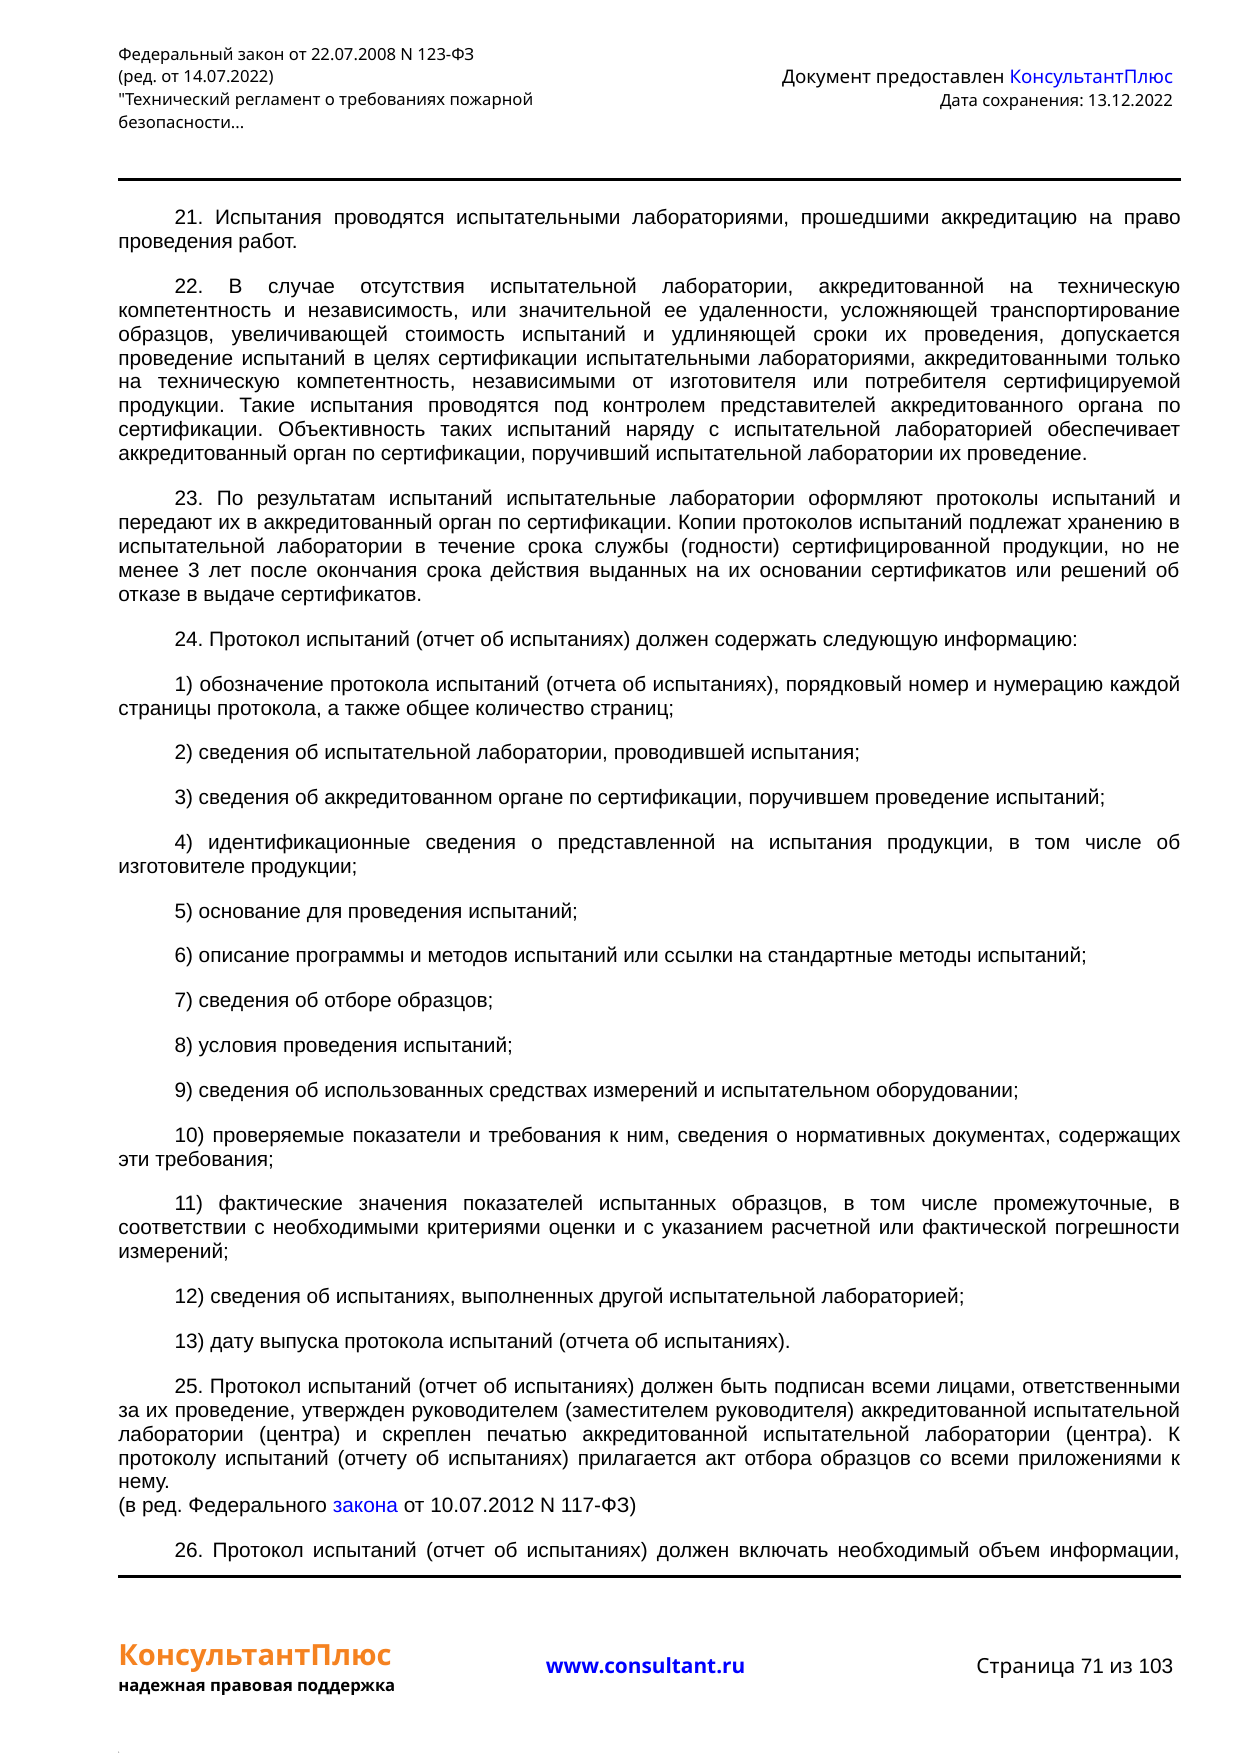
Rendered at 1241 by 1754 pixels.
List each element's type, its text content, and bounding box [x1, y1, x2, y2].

text 21. Испытания проводятся испытательными лабораториями, прошедшими аккредитацию на право проведения работ. [118, 205, 1181, 253]
text 4) идентификационные сведения о представленной на испытания продукции, в том числе об изготовителе продукции; [118, 830, 1181, 878]
text 13) дату выпуска протокола испытаний (отчета об испытаниях). [118, 1329, 1181, 1353]
text 1) обозначение протокола испытаний (отчета об испытаниях), порядковый номер и нумерацию каждой страницы протокола, а также общее количество страниц; [118, 671, 1181, 719]
text 9) сведения об использованных средствах измерений и испытательном оборудовании; [118, 1078, 1181, 1102]
text 23. По результатам испытаний испытательные лаборатории оформляют протоколы испытаний и передают их в аккредитованный орган по сертификации. Копии протоколов испытаний подлежат хранению в испытательной лаборатории в течение срока службы (годности) сертифицированной продукции, но не менее 3 лет после окончания срока действия выданных на их основании сертификатов или решений об отказе в выдаче сертификатов. [118, 486, 1181, 606]
text 12) сведения об испытаниях, выполненных другой испытательной лабораторией; [118, 1284, 1181, 1308]
text 25. Протокол испытаний (отчет об испытаниях) должен быть подписан всеми лицами, ответственными за их проведение, утвержден руководителем (заместителем руководителя) аккредитованной испытательной лаборатории (центра) и скреплен печатью аккредитованной испытательной лаборатории (центра). К протоколу испытаний (отчету об испытаниях) прилагается акт отбора образцов со всеми приложениями к нему. [118, 1373, 1181, 1493]
text 8) условия проведения испытаний; [118, 1033, 1181, 1057]
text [118, 1538, 1181, 1562]
text 10) проверяемые показатели и требования к ним, сведения о нормативных документах, содержащих эти требования; [118, 1122, 1181, 1170]
text 6) описание программы и методов испытаний или ссылки на стандартные методы испытаний; [118, 943, 1181, 967]
text (в ред. Федерального закона от 10.07.2012 N 117-ФЗ) [118, 1493, 1181, 1517]
text 3) сведения об аккредитованном органе по сертификации, поручившем проведение испытаний; [118, 785, 1181, 809]
text 7) сведения об отборе образцов; [118, 988, 1181, 1012]
text 5) основание для проведения испытаний; [118, 898, 1181, 922]
text 2) сведения об испытательной лаборатории, проводившей испытания; [118, 740, 1181, 764]
text 11) фактические значения показателей испытанных образцов, в том числе промежуточные, в соответствии с необходимыми критериями оценки и с указанием расчетной или фактической погрешности измерений; [118, 1191, 1181, 1263]
text 22. В случае отсутствия испытательной лаборатории, аккредитованной на техническую компетентность и независимость, или значительной ее удаленности, усложняющей транспортирование образцов, увеличивающей стоимость испытаний и удлиняющей сроки их проведения, допускается проведение испытаний в целях сертификации испытательными лабораториями, аккредитованными только на техническую компетентность, независимыми от изготовителя или потребителя сертифицируемой продукции. Такие испытания проводятся под контролем представителей аккредитованного органа по сертификации. Объективность таких испытаний наряду с испытательной лабораторией обеспечивает аккредитованный орган по сертификации, поручивший испытательной лаборатории их проведение. [118, 273, 1181, 465]
text 24. Протокол испытаний (отчет об испытаниях) должен содержать следующую информацию: [118, 627, 1181, 651]
